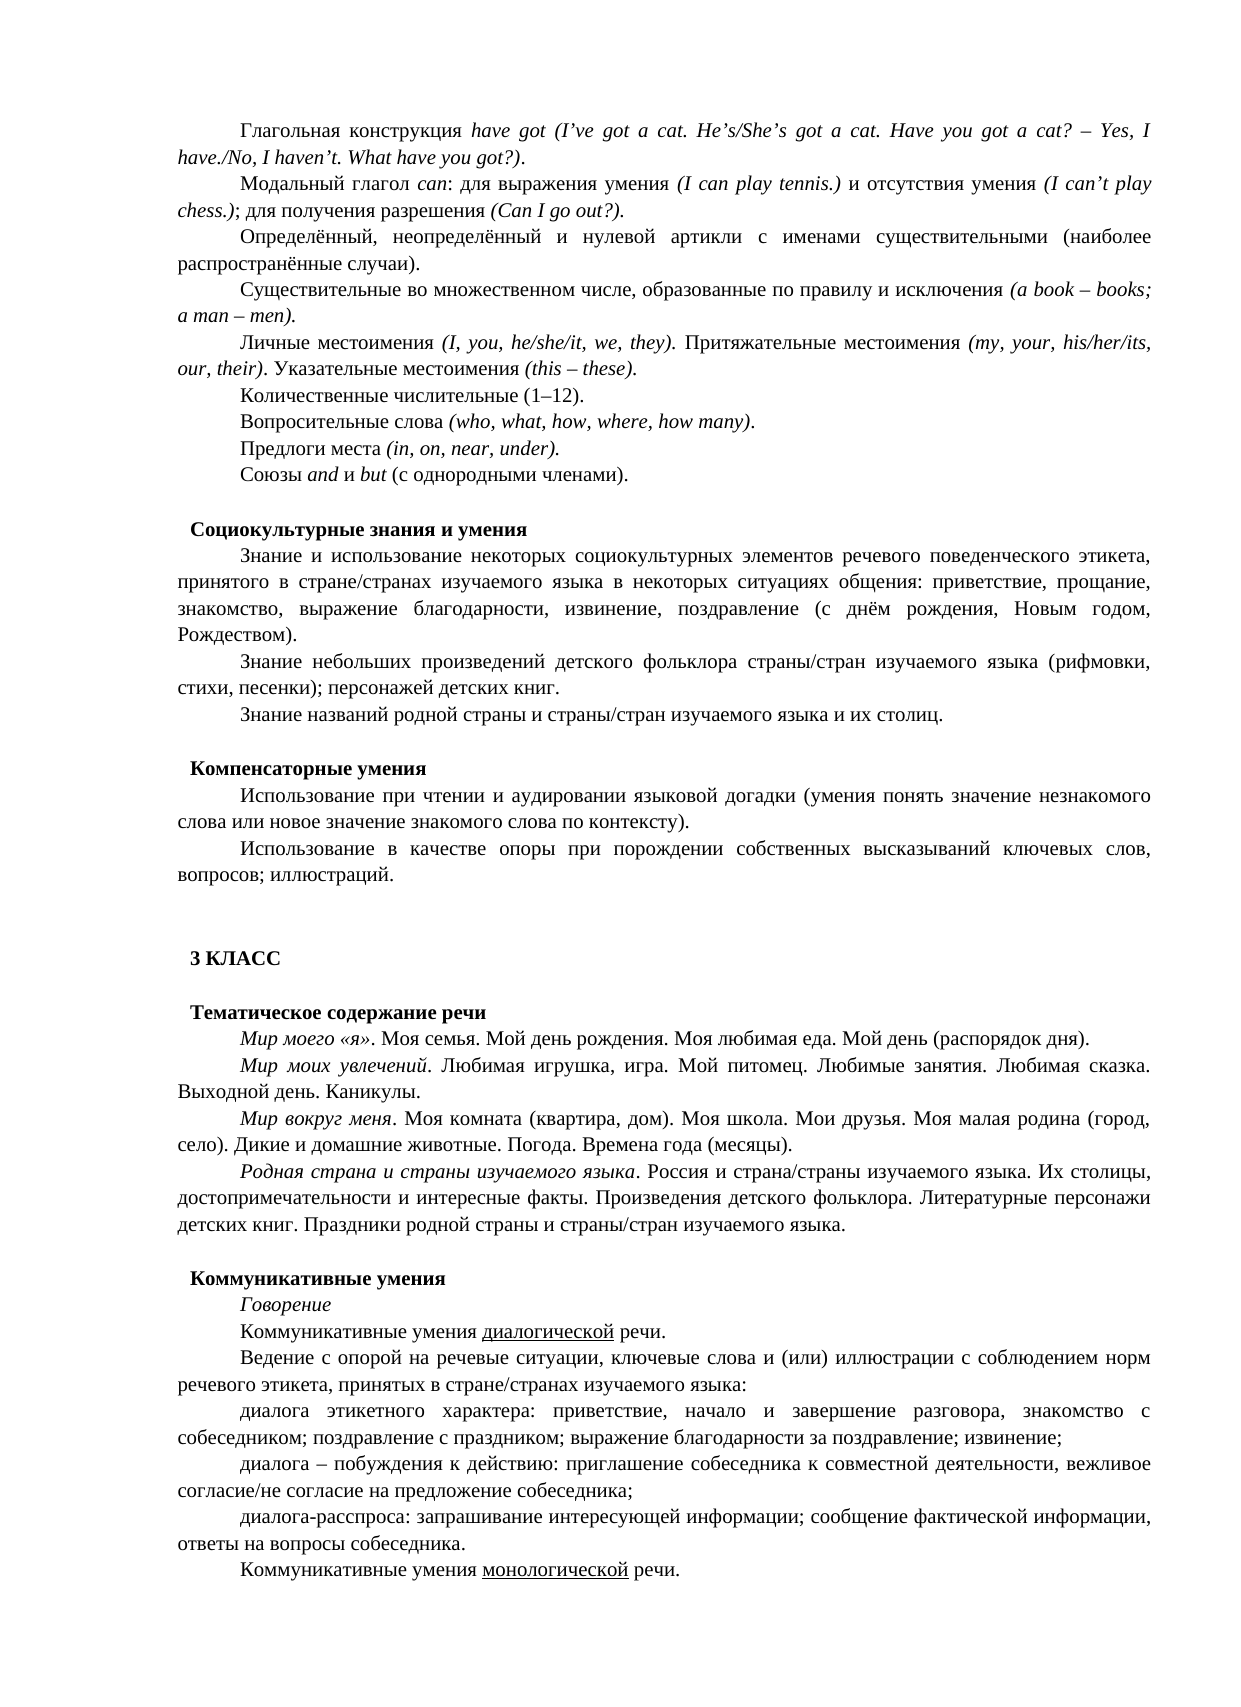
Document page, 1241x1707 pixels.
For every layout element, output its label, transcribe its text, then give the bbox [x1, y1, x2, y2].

text Мир вокруг меня. Моя комната (квартира, дом). Моя школа. Мои друзья. Моя малая родина (город, село). Дикие и домашние животные. Погода. Времена года (месяцы). [177, 1106, 1152, 1156]
text Вопросительные слова (who, what, how, where, how many). [177, 409, 1152, 433]
text Коммуникативные умения диалогической речи. [177, 1319, 1152, 1343]
text Существительные во множественном числе, образованные по правилу и исключения (a book – books; a man – men). [177, 277, 1152, 327]
text Знание небольших произведений детского фольклора страны/стран изучаемого языка (рифмовки, стихи, песенки); персонажей детских книг. [177, 649, 1152, 699]
text Мир моего «я». Моя семья. Мой день рождения. Моя любимая еда. Мой день (распорядок дня). [177, 1026, 1152, 1050]
text Личные местоимения (I, you, he/she/it, we, they). Притяжательные местоимения (my, your, his/her/its, our, their). Указательные местоимения (this – these). [177, 330, 1152, 380]
text Использование при чтении и аудировании языковой догадки (умения понять значение незнакомого слова или новое значение знакомого слова по контексту). [177, 782, 1152, 833]
text Союзы and и but (c однородными членами). [177, 462, 1152, 486]
text Модальный глагол can: для выражения умения (I can play tennis.) и отсутствия умения (I can’t play chess.); для получения разрешения (Can I go out?). [177, 171, 1152, 222]
text диалога этикетного характера: приветствие, начало и завершение разговора, знакомство с собеседником; поздравление с праздником; выражение благодарности за поздравление; извинение; [177, 1398, 1152, 1449]
text 3 КЛАСС [190, 945, 1152, 969]
text диалога – побуждения к действию: приглашение собеседника к совместной деятельности, вежливое согласие/не согласие на предложение собеседника; [177, 1451, 1152, 1502]
text Ведение с опорой на речевые ситуации, ключевые слова и (или) иллюстрации с соблюдением норм речевого этикета, принятых в стране/странах изучаемого языка: [177, 1345, 1152, 1396]
text Использование в качестве опоры при порождении собственных высказываний ключевых слов, вопросов; иллюстраций. [177, 835, 1152, 886]
text Компенсаторные умения [190, 756, 1152, 780]
text Предлоги места (in, on, near, under). [177, 436, 1152, 460]
text Говорение [177, 1292, 1152, 1316]
text Знание названий родной страны и страны/стран изучаемого языка и их столиц. [177, 702, 1152, 726]
text Коммуникативные умения [190, 1266, 1152, 1290]
text Определённый, неопределённый и нулевой артикли c именами существительными (наиболее распространённые случаи). [177, 224, 1152, 274]
text Количественные числительные (1–12). [177, 383, 1152, 407]
text диалога-расспроса: запрашивание интересующей информации; сообщение фактической информации, ответы на вопросы собеседника. [177, 1504, 1152, 1554]
text Тематическое содержание речи [190, 1000, 1152, 1024]
text Глагольная конструкция have got (I’ve got a cat. He’s/She’s got a cat. Have you got a cat? – Yes, I have./No, I haven’t. What have you got?). [177, 118, 1152, 169]
text Мир моих увлечений. Любимая игрушка, игра. Мой питомец. Любимые занятия. Любимая сказка. Выходной день. Каникулы. [177, 1053, 1152, 1103]
text Знание и использование некоторых социокультурных элементов речевого поведенческого этикета, принятого в стране/странах изучаемого языка в некоторых ситуациях общения: приветствие, прощание, знакомство, выражение благодарности, извинение, поздравление (с днём рождения, Новым годом, Рождеством). [177, 543, 1152, 646]
text Коммуникативные умения монологической речи. [177, 1557, 1152, 1581]
text Социокультурные знания и умения [190, 516, 1152, 541]
text Родная страна и страны изучаемого языка. Россия и страна/страны изучаемого языка. Их столицы, достопримечательности и интересные факты. Произведения детского фольклора. Литературные персонажи детских книг. Праздники родной страны и страны/стран изучаемого языка. [177, 1158, 1152, 1236]
